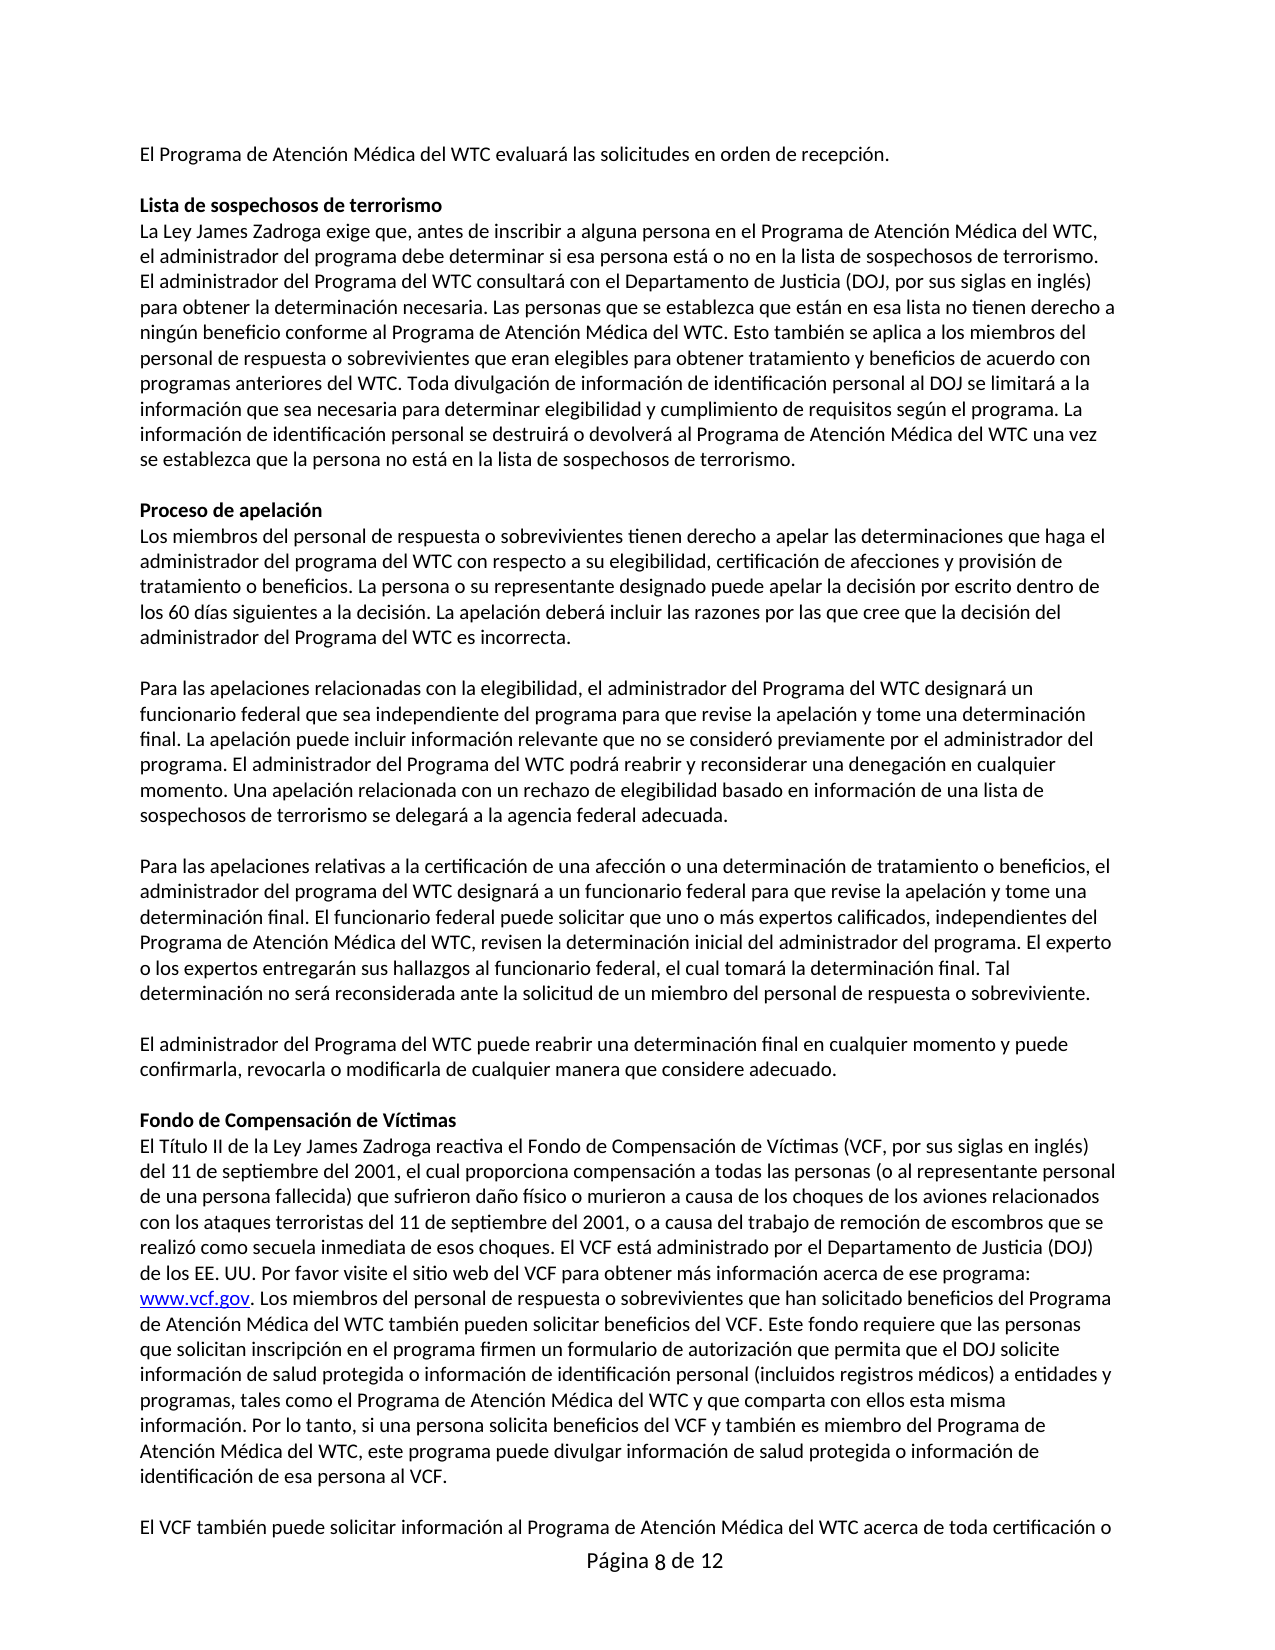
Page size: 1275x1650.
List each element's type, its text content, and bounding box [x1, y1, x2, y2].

text El Programa de Atención Médica del WTC evaluará las solicitudes en orden de recepción. [139, 142, 1119, 167]
text Para las apelaciones relativas a la certificación de una afección o una determinación de tratamiento o beneficios, el administrador del programa del WTC designará a un funcionario federal para que revise la apelación y tome una determinación final. El funcionario federal puede solicitar que uno o más expertos calificados, independientes del Programa de Atención Médica del WTC, revisen la determinación inicial del administrador del programa. El experto o los expertos entregarán sus hallazgos al funcionario federal, el cual tomará la determinación final. Tal determinación no será reconsiderada ante la solicitud de un miembro del personal de respuesta o sobreviviente. [139, 853, 1119, 1006]
text El administrador del Programa del WTC puede reabrir una determinación final en cualquier momento y puede confirmarla, revocarla o modificarla de cualquier manera que considere adecuado. [139, 1031, 1119, 1082]
text Los miembros del personal de respuesta o sobrevivientes tienen derecho a apelar las determinaciones que haga el administrador del programa del WTC con respecto a su elegibilidad, certificación de afecciones y provisión de tratamiento o beneficios. La persona o su representante designado puede apelar la decisión por escrito dentro de los 60 días siguientes a la decisión. La apelación deberá incluir las razones por las que cree que la decisión del administrador del Programa del WTC es incorrecta. [139, 523, 1119, 650]
text La Ley James Zadroga exige que, antes de inscribir a alguna persona en el Programa de Atención Médica del WTC, el administrador del programa debe determinar si esa persona está o no en la lista de sospechosos de terrorismo. El administrador del Programa del WTC consultará con el Departamento de Justicia (DOJ, por sus siglas en inglés) para obtener la determinación necesaria. Las personas que se establezca que están en esa lista no tienen derecho a ningún beneficio conforme al Programa de Atención Médica del WTC. Esto también se aplica a los miembros del personal de respuesta o sobrevivientes que eran elegibles para obtener tratamiento y beneficios de acuerdo con programas anteriores del WTC. Toda divulgación de información de identificación personal al DOJ se limitará a la información que sea necesaria para determinar elegibilidad y cumplimiento de requisitos según el programa. La información de identificación personal se destruirá o devolverá al Programa de Atención Médica del WTC una vez se establezca que la persona no está en la lista de sospechosos de terrorismo. [139, 218, 1119, 472]
text Proceso de apelación [139, 497, 1119, 523]
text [139, 1514, 1119, 1539]
text El Título II de la Ley James Zadroga reactiva el Fondo de Compensación de Víctimas (VCF, por sus siglas en inglés) del 11 de septiembre del 2001, el cual proporciona compensación a todas las personas (o al representante personal de una persona fallecida) que sufrieron daño físico o murieron a causa de los choques de los aviones relacionados con los ataques terroristas del 11 de septiembre del 2001, o a causa del trabajo de remoción de escombros que se realizó como secuela inmediata de esos choques. El VCF está administrado por el Departamento de Justicia (DOJ) de los EE. UU. Por favor visite el sitio web del VCF para obtener más información acerca de ese programa: www.vcf.gov. Los miembros del personal de respuesta o sobrevivientes que han solicitado beneficios del Programa de Atención Médica del WTC también pueden solicitar beneficios del VCF. Este fondo requiere que las personas que solicitan inscripción en el programa firmen un formulario de autorización que permita que el DOJ solicite información de salud protegida o información de identificación personal (incluidos registros médicos) a entidades y programas, tales como el Programa de Atención Médica del WTC y que comparta con ellos esta misma información. Por lo tanto, si una persona solicita beneficios del VCF y también es miembro del Programa de Atención Médica del WTC, este programa puede divulgar información de salud protegida o información de identificación de esa persona al VCF. [139, 1133, 1119, 1489]
text Fondo de Compensación de Víctimas [139, 1107, 1119, 1133]
text Lista de sospechosos de terrorismo [139, 192, 1119, 218]
text Para las apelaciones relacionadas con la elegibilidad, el administrador del Programa del WTC designará un funcionario federal que sea independiente del programa para que revise la apelación y tome una determinación final. La apelación puede incluir información relevante que no se consideró previamente por el administrador del programa. El administrador del Programa del WTC podrá reabrir y reconsiderar una denegación en cualquier momento. Una apelación relacionada con un rechazo de elegibilidad basado en información de una lista de sospechosos de terrorismo se delegará a la agencia federal adecuada. [139, 675, 1119, 828]
